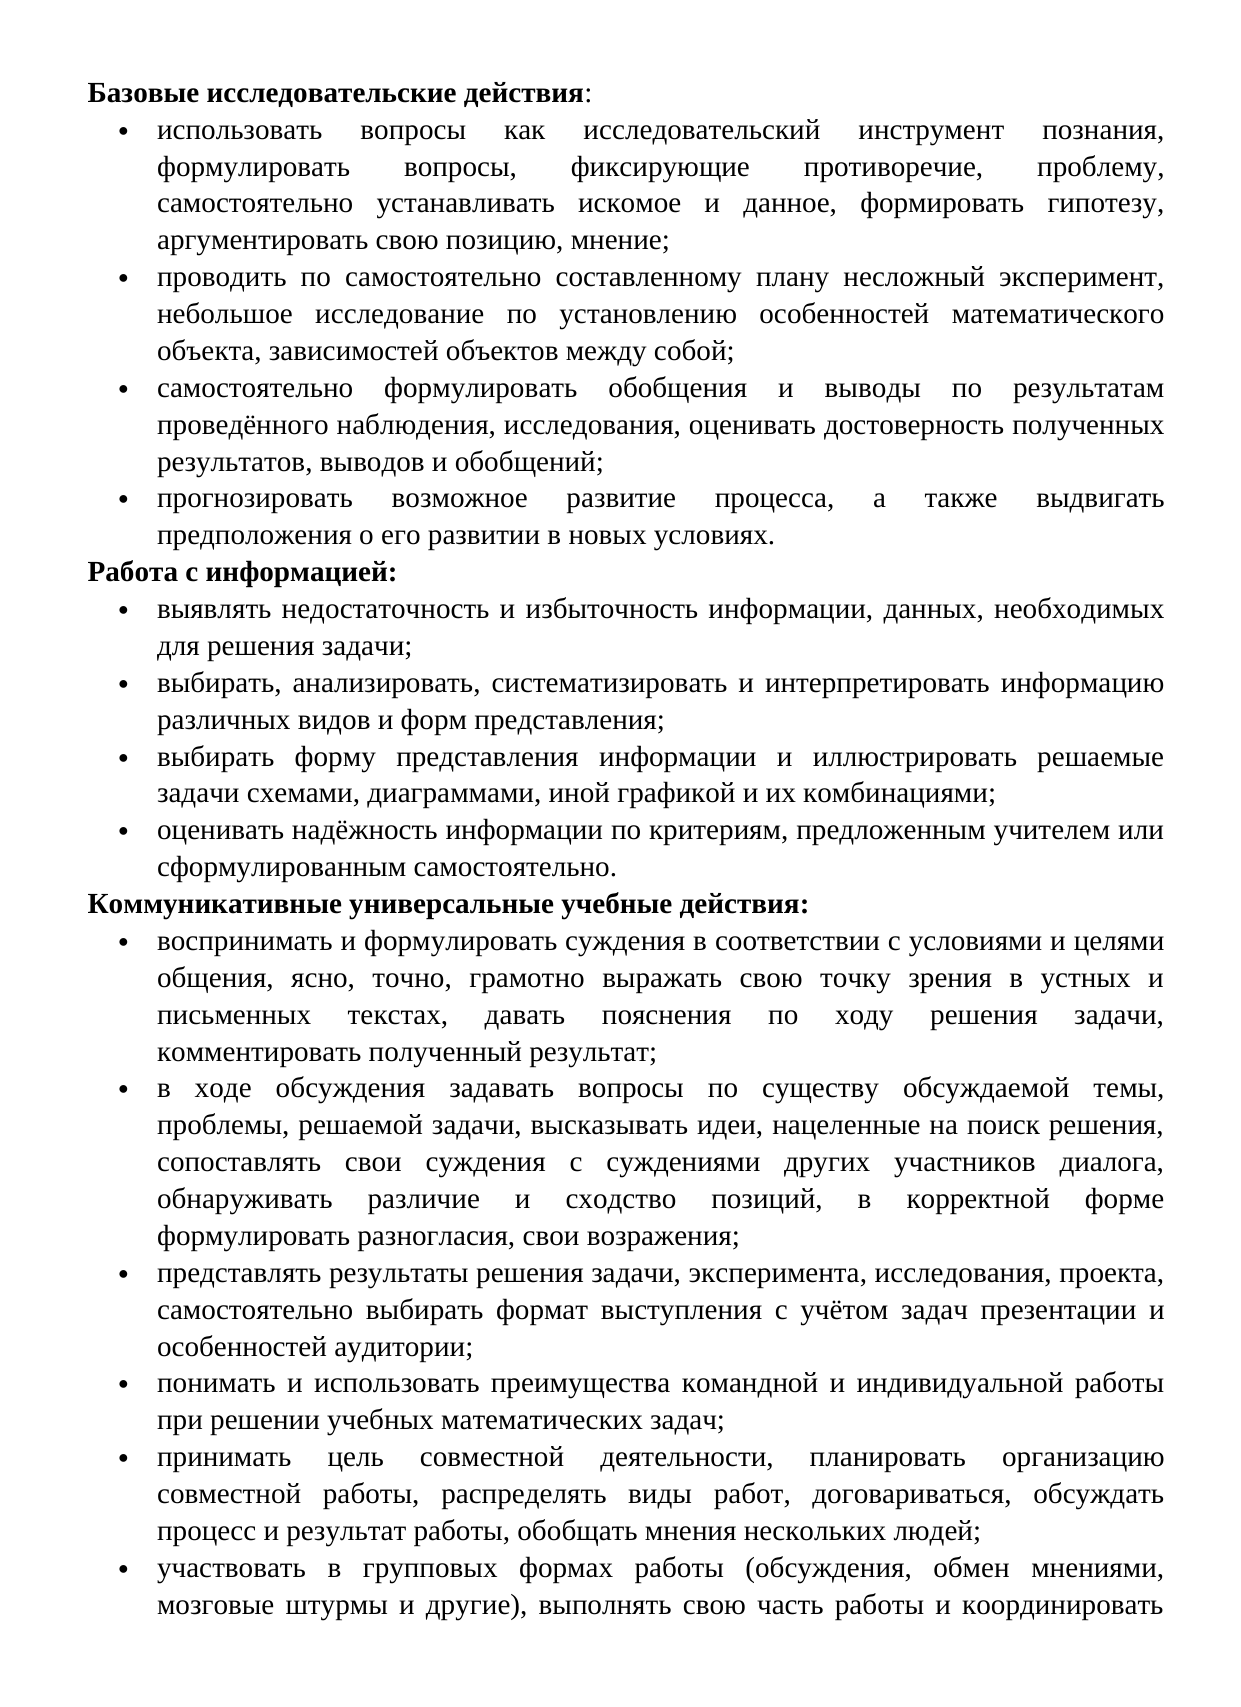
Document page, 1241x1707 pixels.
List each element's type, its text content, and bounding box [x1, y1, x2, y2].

list понимать и использовать преимущества командной и индивидуальной работы при решении учебных математических задач; [119, 1366, 1165, 1436]
list проводить по самостоятельно составленному плану несложный эксперимент, небольшое исследование по установлению особенностей математического объекта, зависимостей объектов между собой; [119, 259, 1165, 367]
list прогнозировать возможное развитие процесса, а также выдвигать предположения о его развитии в новых условиях. [119, 481, 1165, 551]
list выбирать форму представления информации и иллюстрировать решаемые задачи схемами, диаграммами, иной графикой и их комбинациями; [119, 739, 1165, 809]
text Коммуникативные универсальные учебные действия: [87, 886, 1165, 920]
text Работа с информацией: [87, 554, 1165, 588]
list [119, 1550, 1165, 1620]
list выявлять недостаточность и избыточность информации, данных, необходимых для решения задачи; [119, 591, 1165, 662]
list самостоятельно формулировать обобщения и выводы по результатам проведённого наблюдения, исследования, оценивать достоверность полученных результатов, выводов и обобщений; [119, 370, 1165, 477]
list воспринимать и формулировать суждения в соответствии с условиями и целями общения, ясно, точно, грамотно выражать свою точку зрения в устных и письменных текстах, давать пояснения по ходу решения задачи, комментировать полученный результат; [119, 923, 1165, 1067]
list принимать цель совместной деятельности, планировать организацию совместной работы, распределять виды работ, договариваться, обсуждать процесс и результат работы, обобщать мнения нескольких людей; [119, 1439, 1165, 1547]
list оценивать надёжность информации по критериям, предложенным учителем или сформулированным самостоятельно. [119, 812, 1165, 883]
list использовать вопросы как исследовательский инструмент познания, формулировать вопросы, фиксирующие противоречие, проблему, самостоятельно устанавливать искомое и данное, формировать гипотезу, аргументировать свою позицию, мнение; [119, 112, 1165, 256]
list представлять результаты решения задачи, эксперимента, исследования, проекта, самостоятельно выбирать формат выступления с учётом задач презентации и особенностей аудитории; [119, 1255, 1165, 1362]
list в ходе обсуждения задавать вопросы по существу обсуждаемой темы, проблемы, решаемой задачи, высказывать идеи, нацеленные на поиск решения, сопоставлять свои суждения с суждениями других участников диалога, обнаруживать различие и сходство позиций, в корректной форме формулировать разногласия, свои возражения; [119, 1071, 1165, 1252]
text Базовые исследовательские действия: [87, 75, 1165, 108]
list выбирать, анализировать, систематизировать и интерпретировать информацию различных видов и форм представления; [119, 665, 1165, 735]
